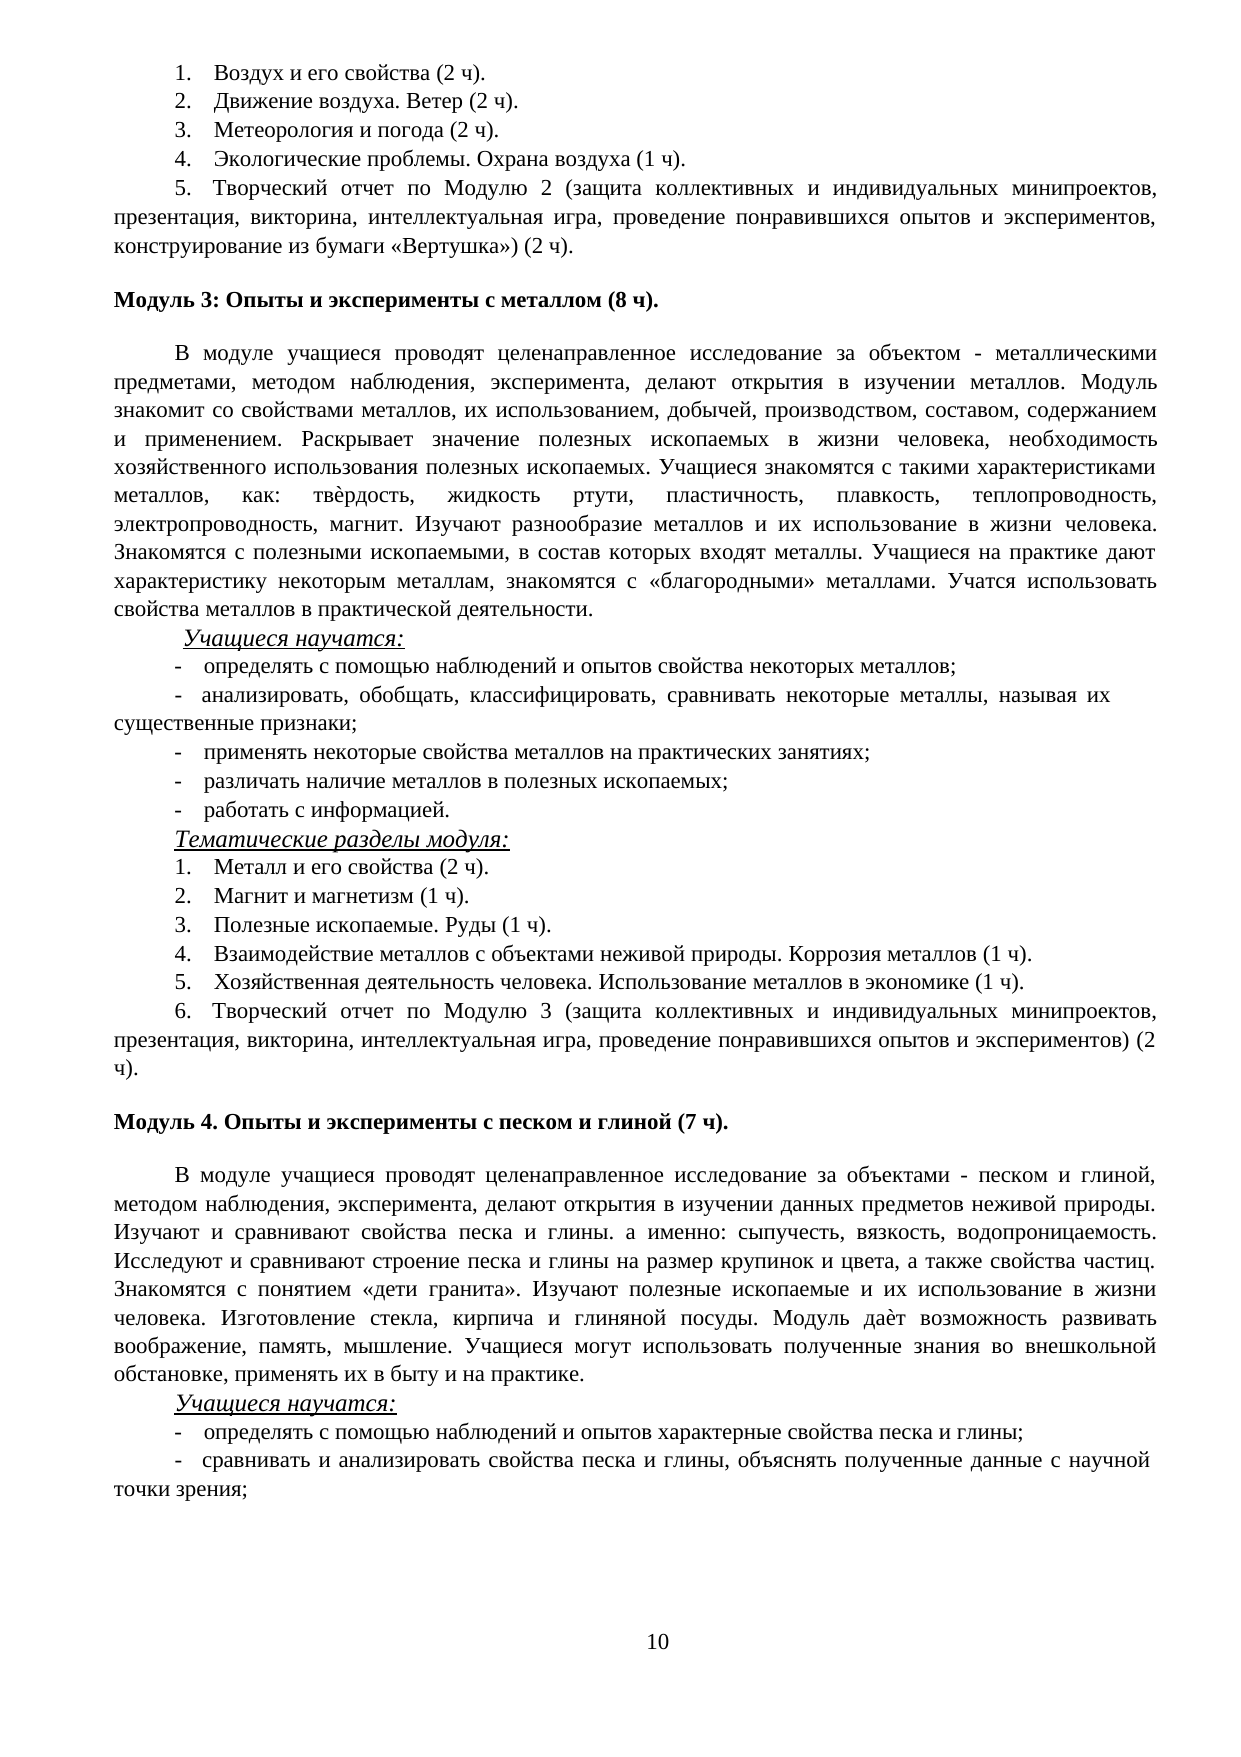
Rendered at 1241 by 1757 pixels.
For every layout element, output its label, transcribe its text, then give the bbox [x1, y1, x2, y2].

list Магнит и магнетизм (1 ч). [174, 882, 1228, 908]
text В модуле учащиеся проводят целенаправленное исследование за объектами - песком и глиной, методом наблюдения, эксперимента, делают открытия в изучении данных предметов неживой природы. Изучают и сравнивают свойства песка и глины. а именно: сыпучесть, вязкость, водопроницаемость. Исследуют и сравнивают строение песка и глины на размер крупинок и цвета, а также свойства частиц. Знакомятся с понятием «дети гранита». Изучают полезные ископаемые и их использование в жизни человека. Изготовление стекла, кирпича и глиняной посуды. Модуль даѐт возможность развивать воображение, память, мышление. Учащиеся могут использовать полученные знания во внешкольной обстановке, применять их в быту и на практике. [114, 1161, 1158, 1387]
list Хозяйственная деятельность человека. Использование металлов в экономике (1 ч). [174, 968, 1228, 995]
list Метеорология и погода (2 ч). [174, 116, 1228, 143]
list Воздух и его свойства (2 ч). [174, 59, 1228, 85]
list определять с помощью наблюдений и опытов свойства некоторых металлов; [174, 652, 1228, 678]
text Учащиеся научатся: [182, 624, 1228, 652]
list работать с информацией. [174, 796, 1228, 822]
list сравнивать и анализировать свойства песка и глины, объяснять полученные данные с научной точки зрения; [114, 1447, 1154, 1501]
list Полезные ископаемые. Руды (1 ч). [174, 911, 1228, 937]
text Модуль 3: Опыты и эксперименты с металлом (8 ч). [114, 286, 1228, 312]
list определять с помощью наблюдений и опытов характерные свойства песка и глины; [174, 1418, 1228, 1444]
text Тематические разделы модуля: [174, 824, 1228, 853]
text Учащиеся научатся: [174, 1389, 1228, 1417]
list Взаимодействие металлов с объектами неживой природы. Коррозия металлов (1 ч). [174, 940, 1228, 966]
list различать наличие металлов в полезных ископаемых; [174, 767, 1228, 793]
list Экологические проблемы. Охрана воздуха (1 ч). [174, 145, 1228, 171]
list Движение воздуха. Ветер (2 ч). [174, 87, 1228, 114]
list Творческий отчет по Модулю 3 (защита коллективных и индивидуальных минипроектов, презентация, викторина, интеллектуальная игра, проведение понравившихся опытов и экспериментов) (2 ч). [114, 997, 1157, 1081]
text Модуль 4. Опыты и эксперименты с песком и глиной (7 ч). [114, 1108, 1228, 1134]
list Металл и его свойства (2 ч). [174, 853, 1228, 880]
list Творческий отчет по Модулю 2 (защита коллективных и индивидуальных минипроектов, презентация, викторина, интеллектуальная игра, проведение понравившихся опытов и экспериментов, конструирование из бумаги «Вертушка») (2 ч). [114, 174, 1157, 258]
text В модуле учащиеся проводят целенаправленное исследование за объектом - металлическими предметами, методом наблюдения, эксперимента, делают открытия в изучении металлов. Модуль знакомит со свойствами металлов, их использованием, добычей, производством, составом, содержанием и применением. Раскрывает значение полезных ископаемых в жизни человека, необходимость хозяйственного использования полезных ископаемых. Учащиеся знакомятся с такими характеристиками металлов, как: твѐрдость, жидкость ртути, пластичность, плавкость, теплопроводность, электропроводность, магнит. Изучают разнообразие металлов и их использование в жизни человека. Знакомятся с полезными ископаемыми, в состав которых входят металлы. Учащиеся на практике дают характеристику некоторым металлам, знакомятся с «благородными» металлами. Учатся использовать свойства металлов в практической деятельности. [114, 339, 1157, 622]
list применять некоторые свойства металлов на практических занятиях; [174, 738, 1228, 765]
list анализировать, обобщать, классифицировать, сравнивать некоторые металлы, называя их существенные признаки; [114, 681, 1114, 736]
